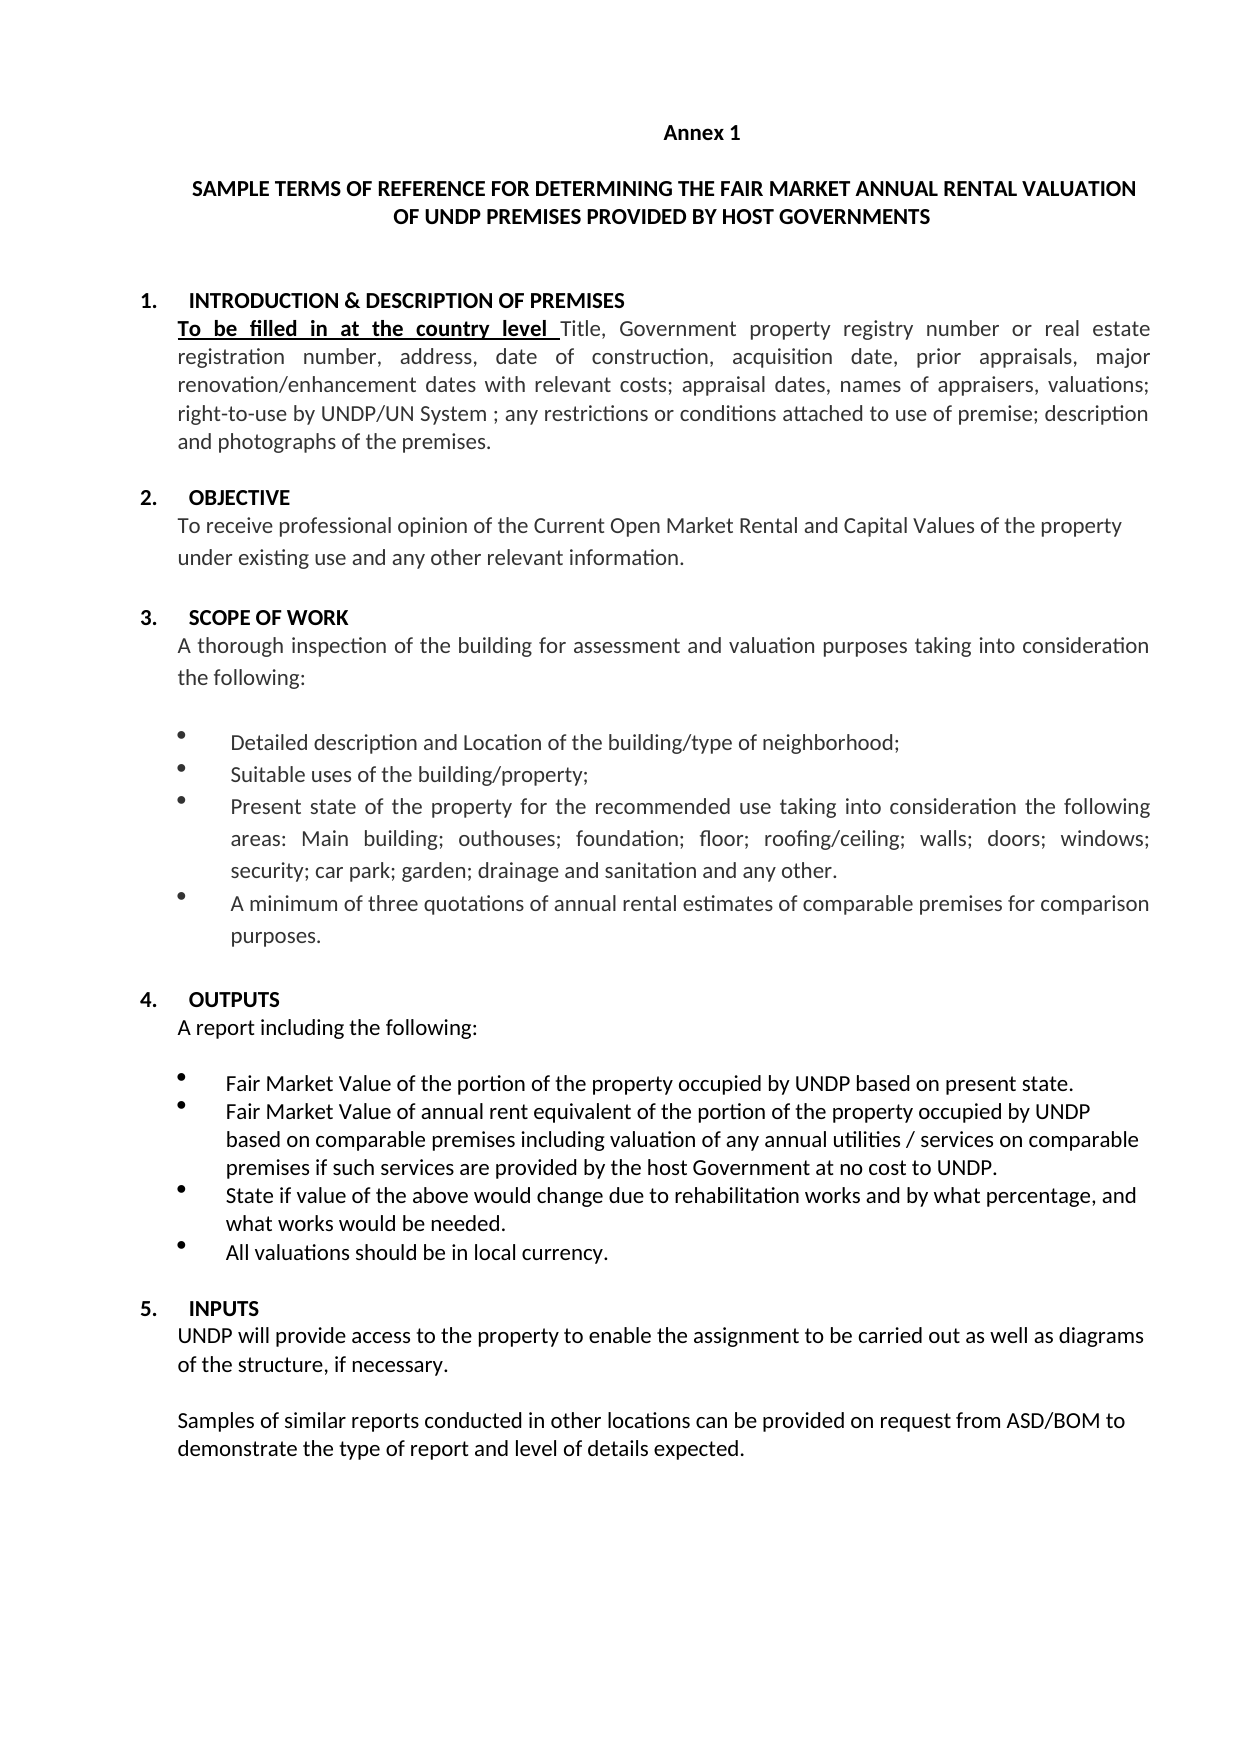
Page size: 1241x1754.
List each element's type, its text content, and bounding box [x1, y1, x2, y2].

list All valuations should be in local currency. [177, 1238, 1152, 1266]
list Suitable uses of the building/property; [177, 760, 1152, 788]
text 5. INPUTS [140, 1294, 1152, 1322]
list Fair Market Value of the portion of the property occupied by UNDP based on present state. [177, 1069, 1152, 1097]
text To receive professional opinion of the Current Open Market Rental and Capital Values of the property under existing use and any other relevant information. [177, 511, 1152, 571]
text SAMPLE TERMS OF REFERENCE FOR DETERMINING THE FAIR MARKET ANNUAL RENTAL VALUATION OF UNDP PREMISES PROVIDED BY HOST GOVERNMENTS [177, 174, 1152, 230]
text 3. SCOPE OF WORK [140, 603, 1152, 631]
text 2. OBJECTIVE [140, 483, 1152, 511]
text 1. INTRODUCTION & DESCRIPTION OF PREMISES [140, 286, 1152, 314]
list Present state of the property for the recommended use taking into consideration the following areas: Main building; outhouses; foundation; floor; roofing/ceiling; walls; doors; windows; security; car park; garden; drainage and sanitation and any other. [177, 792, 1152, 885]
text UNDP will provide access to the property to enable the assignment to be carried out as well as diagrams of the structure, if necessary. [177, 1322, 1152, 1378]
text Samples of similar reports conducted in other locations can be provided on request from ASD/BOM to demonstrate the type of report and level of details expected. [177, 1406, 1152, 1462]
text A report including the following: [177, 1013, 1152, 1041]
list State if value of the above would change due to rehabilitation works and by what percentage, and what works would be needed. [177, 1182, 1152, 1238]
list Fair Market Value of annual rent equivalent of the portion of the property occupied by UNDP based on comparable premises including valuation of any annual utilities / services on comparable premises if such services are provided by the host Government at no cost to UNDP. [177, 1097, 1152, 1182]
text Annex 1 [177, 118, 1152, 146]
list A minimum of three quotations of annual rental estimates of comparable premises for comparison purposes. [177, 889, 1152, 949]
text 4. OUTPUTS [140, 985, 1152, 1013]
text A thorough inspection of the building for assessment and valuation purposes taking into consideration the following: [177, 631, 1152, 692]
list Detailed description and Location of the building/type of neighborhood; [177, 728, 1152, 756]
text To be filled in at the country level Title, Government property registry number or real estate registration number, address, date of construction, acquisition date, prior appraisals, major renovation/enhancement dates with relevant costs; appraisal dates, names of appraisers, valuations; right-to-use by UNDP/UN System ; any restrictions or conditions attached to use of premise; description and photographs of the premises. [177, 314, 1152, 455]
